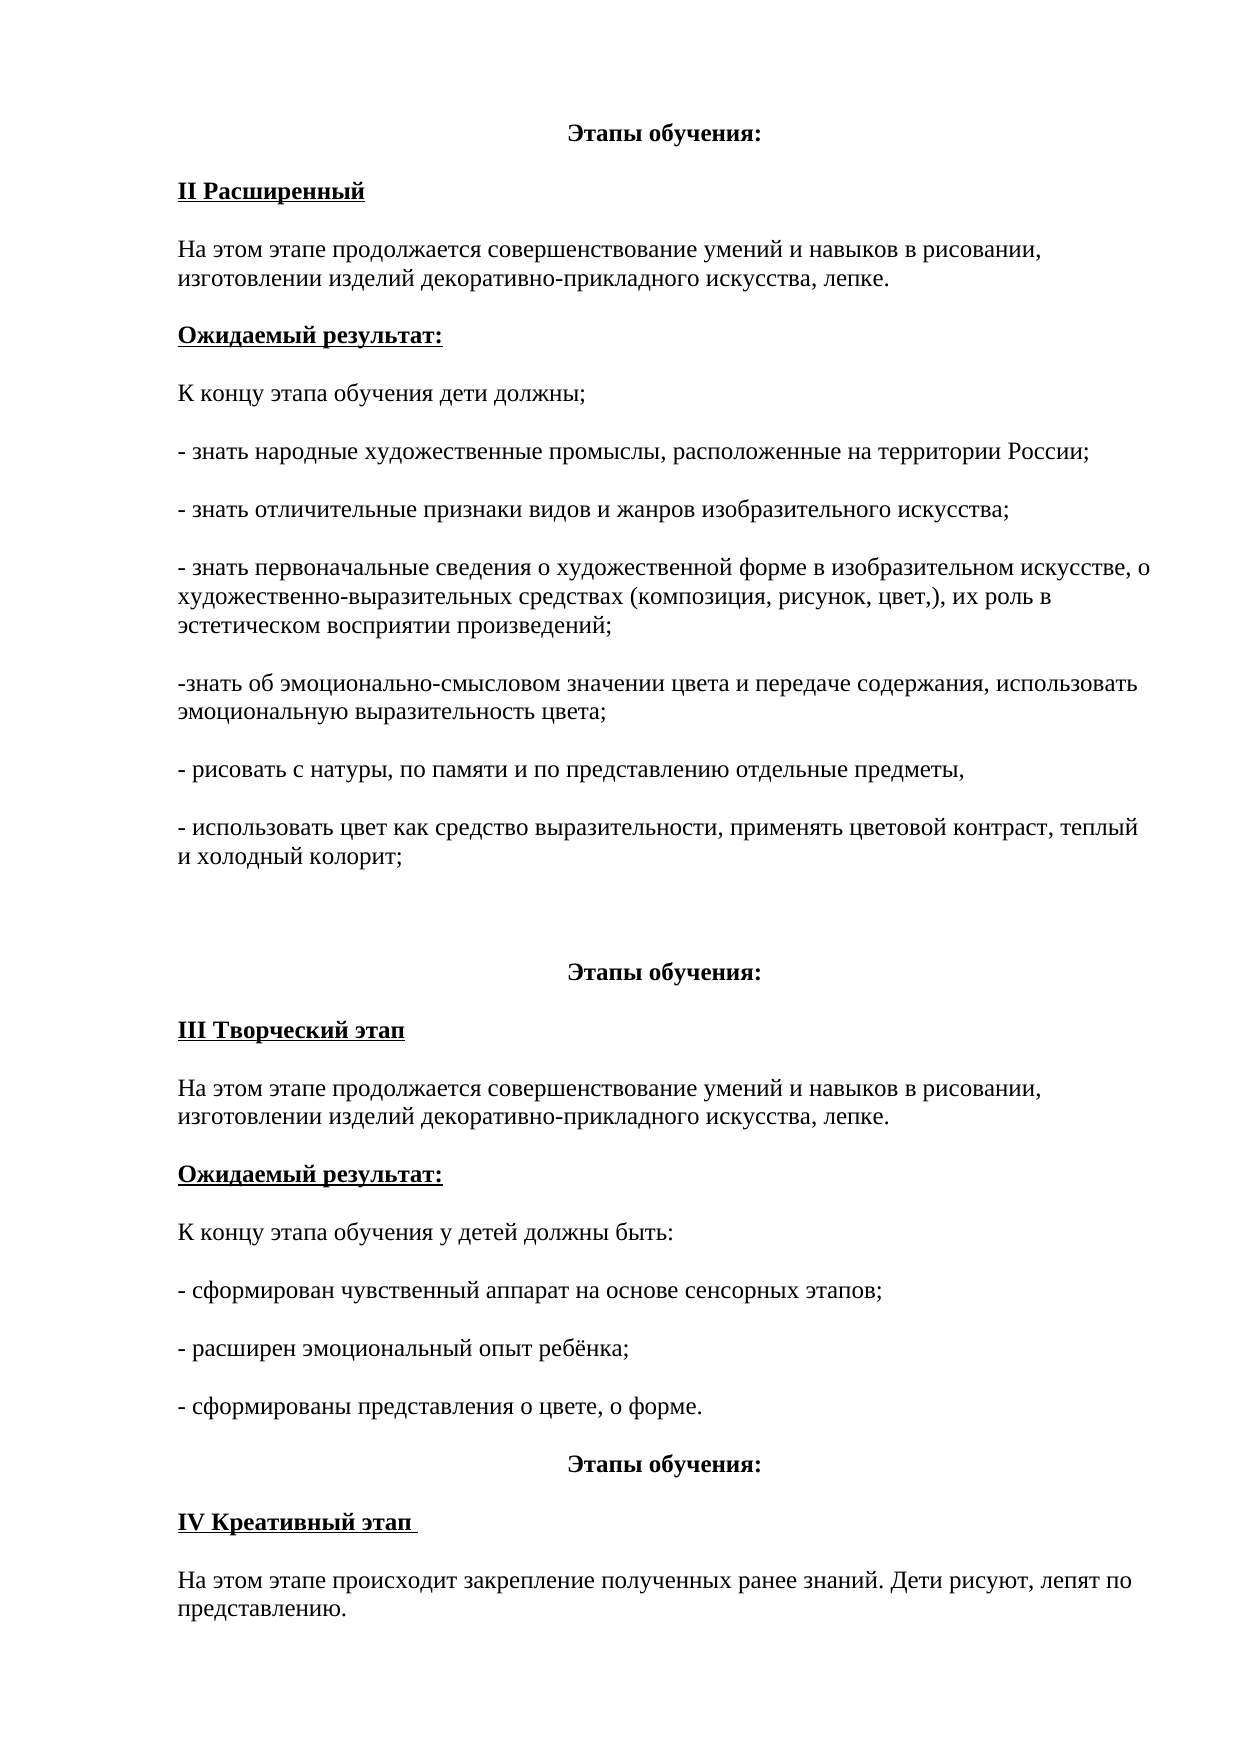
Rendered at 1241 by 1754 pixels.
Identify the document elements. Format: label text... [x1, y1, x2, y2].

text Ожидаемый результат: [177, 1159, 1152, 1188]
text - сформированы представления о цвете, о форме. [177, 1391, 1152, 1420]
text На этом этапе продолжается совершенствование умений и навыков в рисовании, изготовлении изделий декоративно-прикладного искусства, лепке. [177, 234, 1152, 291]
text -знать об эмоционально-смысловом значении цвета и передаче содержания, использовать эмоциональную выразительность цвета; [177, 668, 1152, 725]
text - сформирован чувственный аппарат на основе сенсорных этапов; [177, 1275, 1152, 1304]
text IV Креативный этап [177, 1507, 1152, 1536]
text - расширен эмоциональный опыт ребёнка; [177, 1333, 1152, 1362]
text - знать народные художественные промыслы, расположенные на территории России; [177, 436, 1152, 465]
text Этапы обучения: [177, 957, 1152, 986]
text К концу этапа обучения дети должны; [177, 378, 1152, 407]
text III Творческий этап [177, 1015, 1152, 1043]
text II Расширенный [177, 176, 1152, 205]
text - знать отличительные признаки видов и жанров изобразительного искусства; [177, 494, 1152, 523]
text Этапы обучения: [177, 118, 1152, 147]
text Этапы обучения: [177, 1449, 1152, 1478]
text - рисовать с натуры, по памяти и по представлению отдельные предметы, [177, 754, 1152, 783]
text - использовать цвет как средство выразительности, применять цветовой контраст, теплый и холодный колорит; [177, 812, 1152, 870]
text - знать первоначальные сведения о художественной форме в изобразительном искусстве, о художественно-выразительных средствах (композиция, рисунок, цвет,), их роль в эстетическом восприятии произведений; [177, 552, 1152, 638]
text К концу этапа обучения у детей должны быть: [177, 1217, 1152, 1246]
text Ожидаемый результат: [177, 321, 1152, 349]
text На этом этапе продолжается совершенствование умений и навыков в рисовании, изготовлении изделий декоративно-прикладного искусства, лепке. [177, 1073, 1152, 1130]
text На этом этапе происходит закрепление полученных ранее знаний. Дети рисуют, лепят по представлению. [177, 1565, 1152, 1622]
